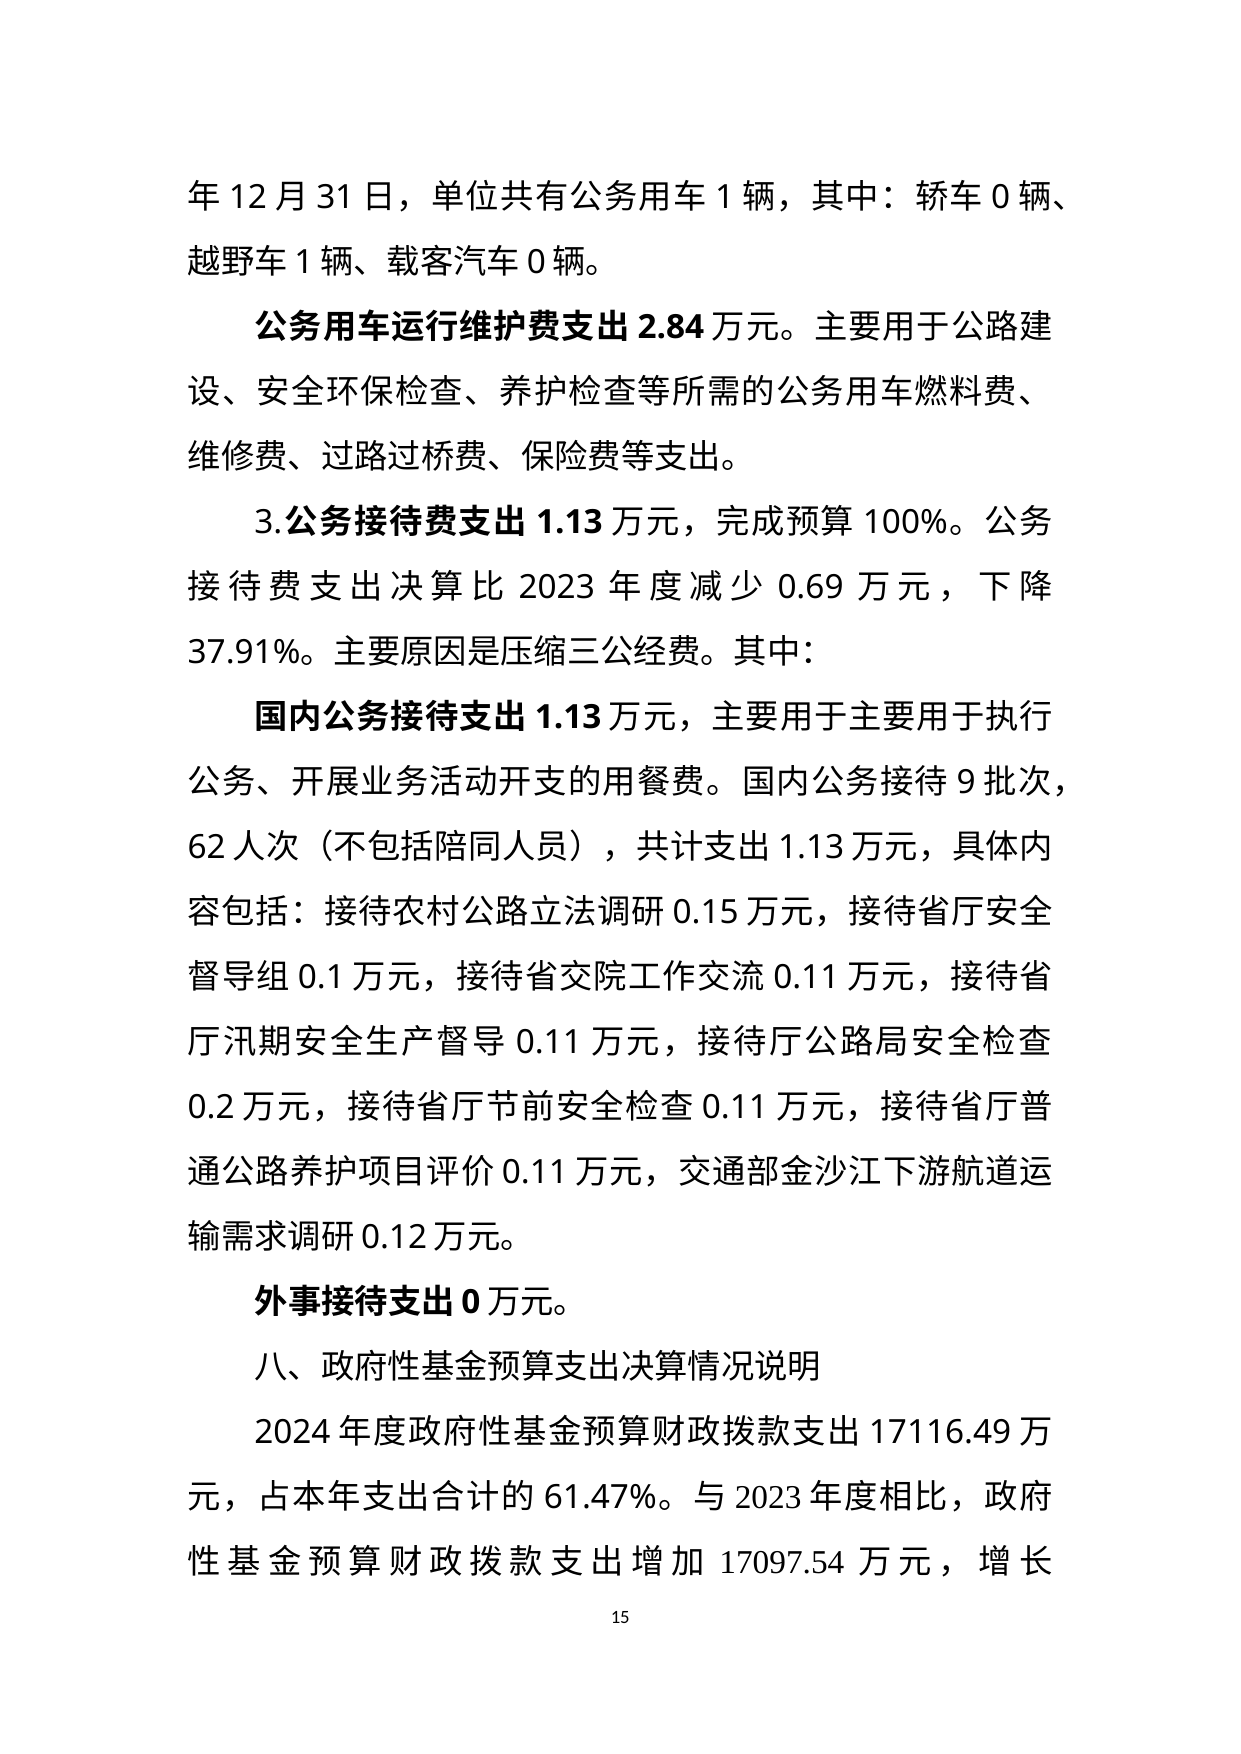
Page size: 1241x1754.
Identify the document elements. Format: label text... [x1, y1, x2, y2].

text 八、政府性基金预算支出决算情况说明 [187, 1332, 1053, 1397]
text 公务用车运行维护费支出2.84万元。主要用于公路建设、安全环保检查、养护检查等所需的公务用车燃料费、维修费、过路过桥费、保险费等支出。 [187, 292, 1053, 487]
text 国内公务接待支出1.13万元，主要用于主要用于执行公务、开展业务活动开支的用餐费。国内公务接待9批次，62人次（不包括陪同人员），共计支出1.13万元，具体内容包括：接待农村公路立法调研0.15万元，接待省厅安全督导组0.1万元，接待省交院工作交流0.11万元，接待省厅汛期安全生产督导0.11万元，接待厅公路局安全检查0.2万元，接待省厅节前安全检查0.11万元，接待省厅普通公路养护项目评价0.11万元，交通部金沙江下游航道运输需求调研0.12万元。 [187, 682, 1053, 1267]
text 外事接待支出0万元。 [187, 1267, 1053, 1332]
text 3.公务接待费支出1.13万元，完成预算100%。公务接待费支出决算比2023年度减少0.69万元，下降37.91%。主要原因是压缩三公经费。其中： [187, 487, 1053, 682]
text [187, 1397, 1053, 1592]
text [187, 162, 1053, 292]
